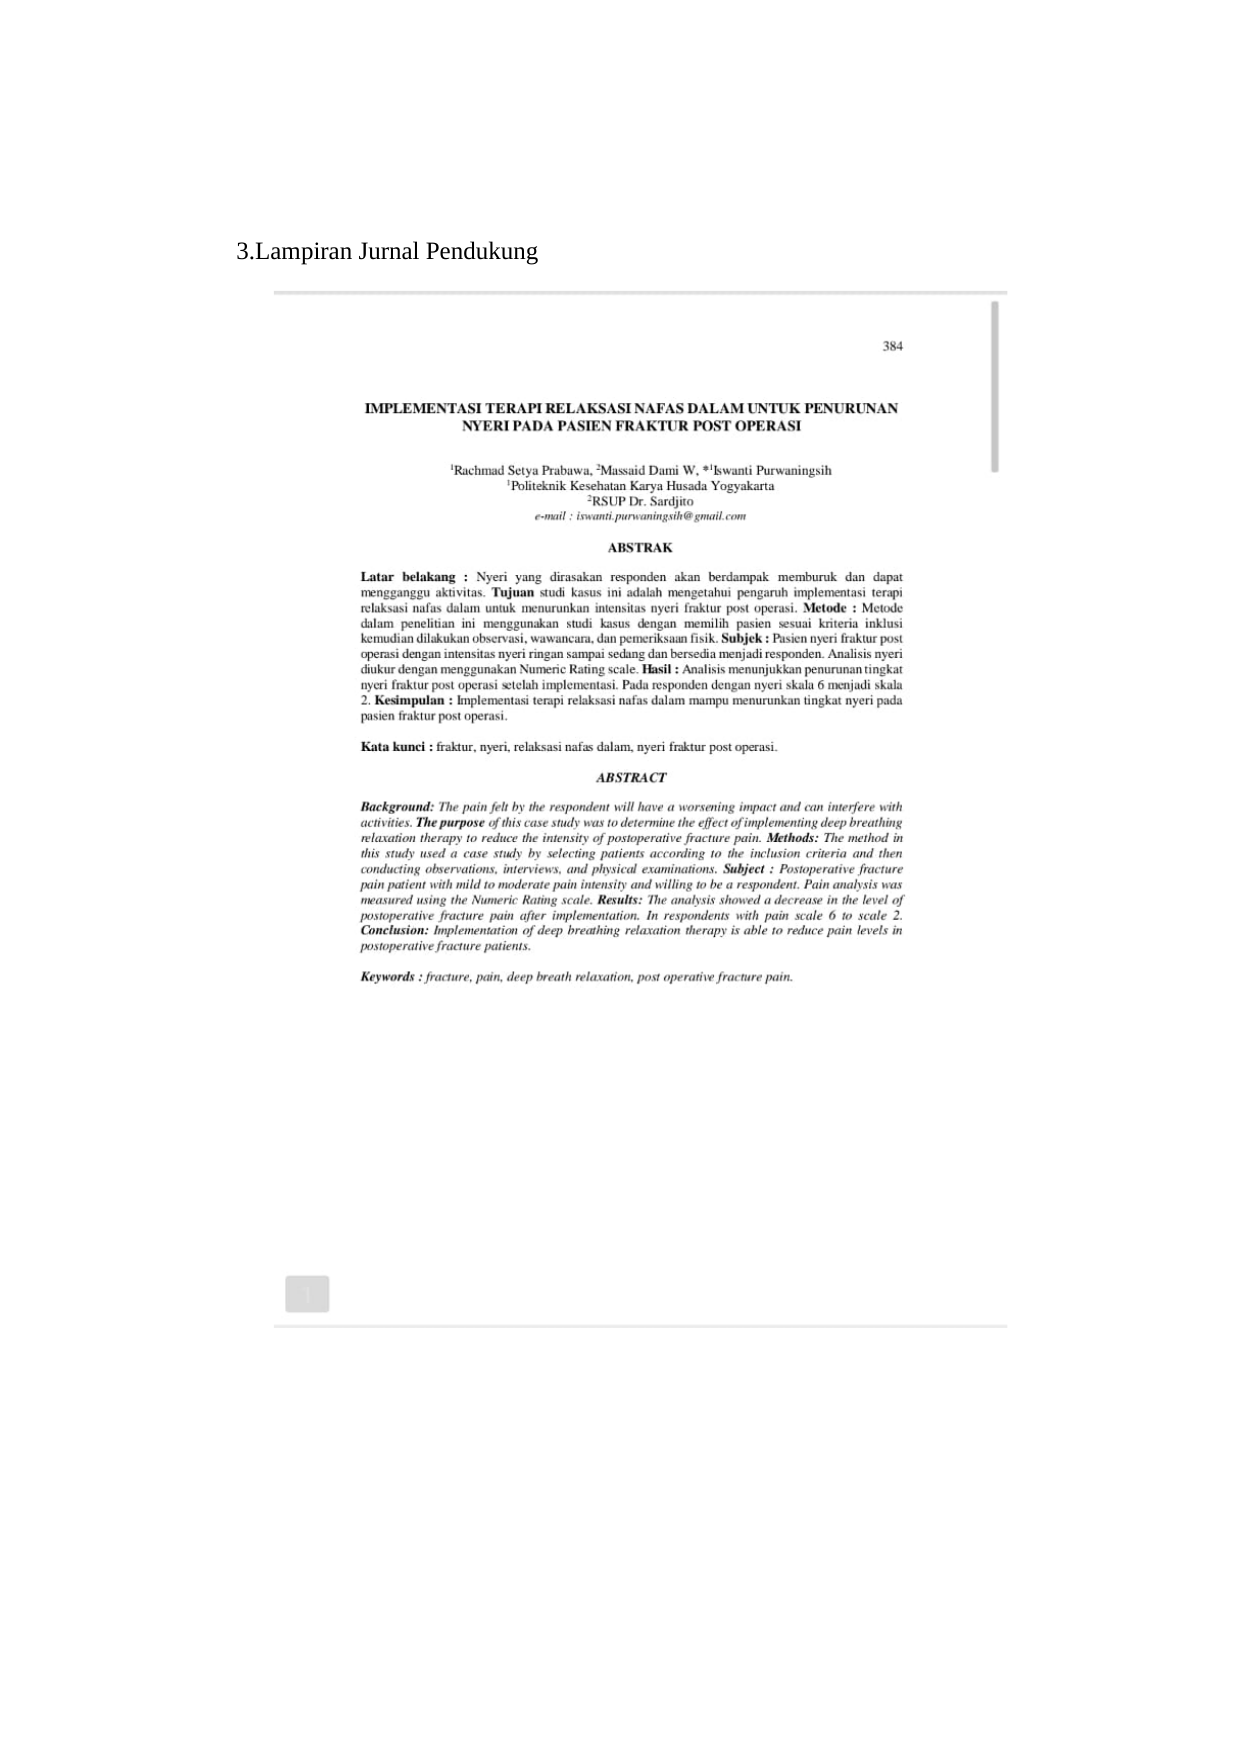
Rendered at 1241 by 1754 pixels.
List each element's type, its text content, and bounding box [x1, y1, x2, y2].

picture [273, 283, 1008, 1328]
text 3.Lampiran Jurnal Pendukung [236, 236, 1063, 265]
